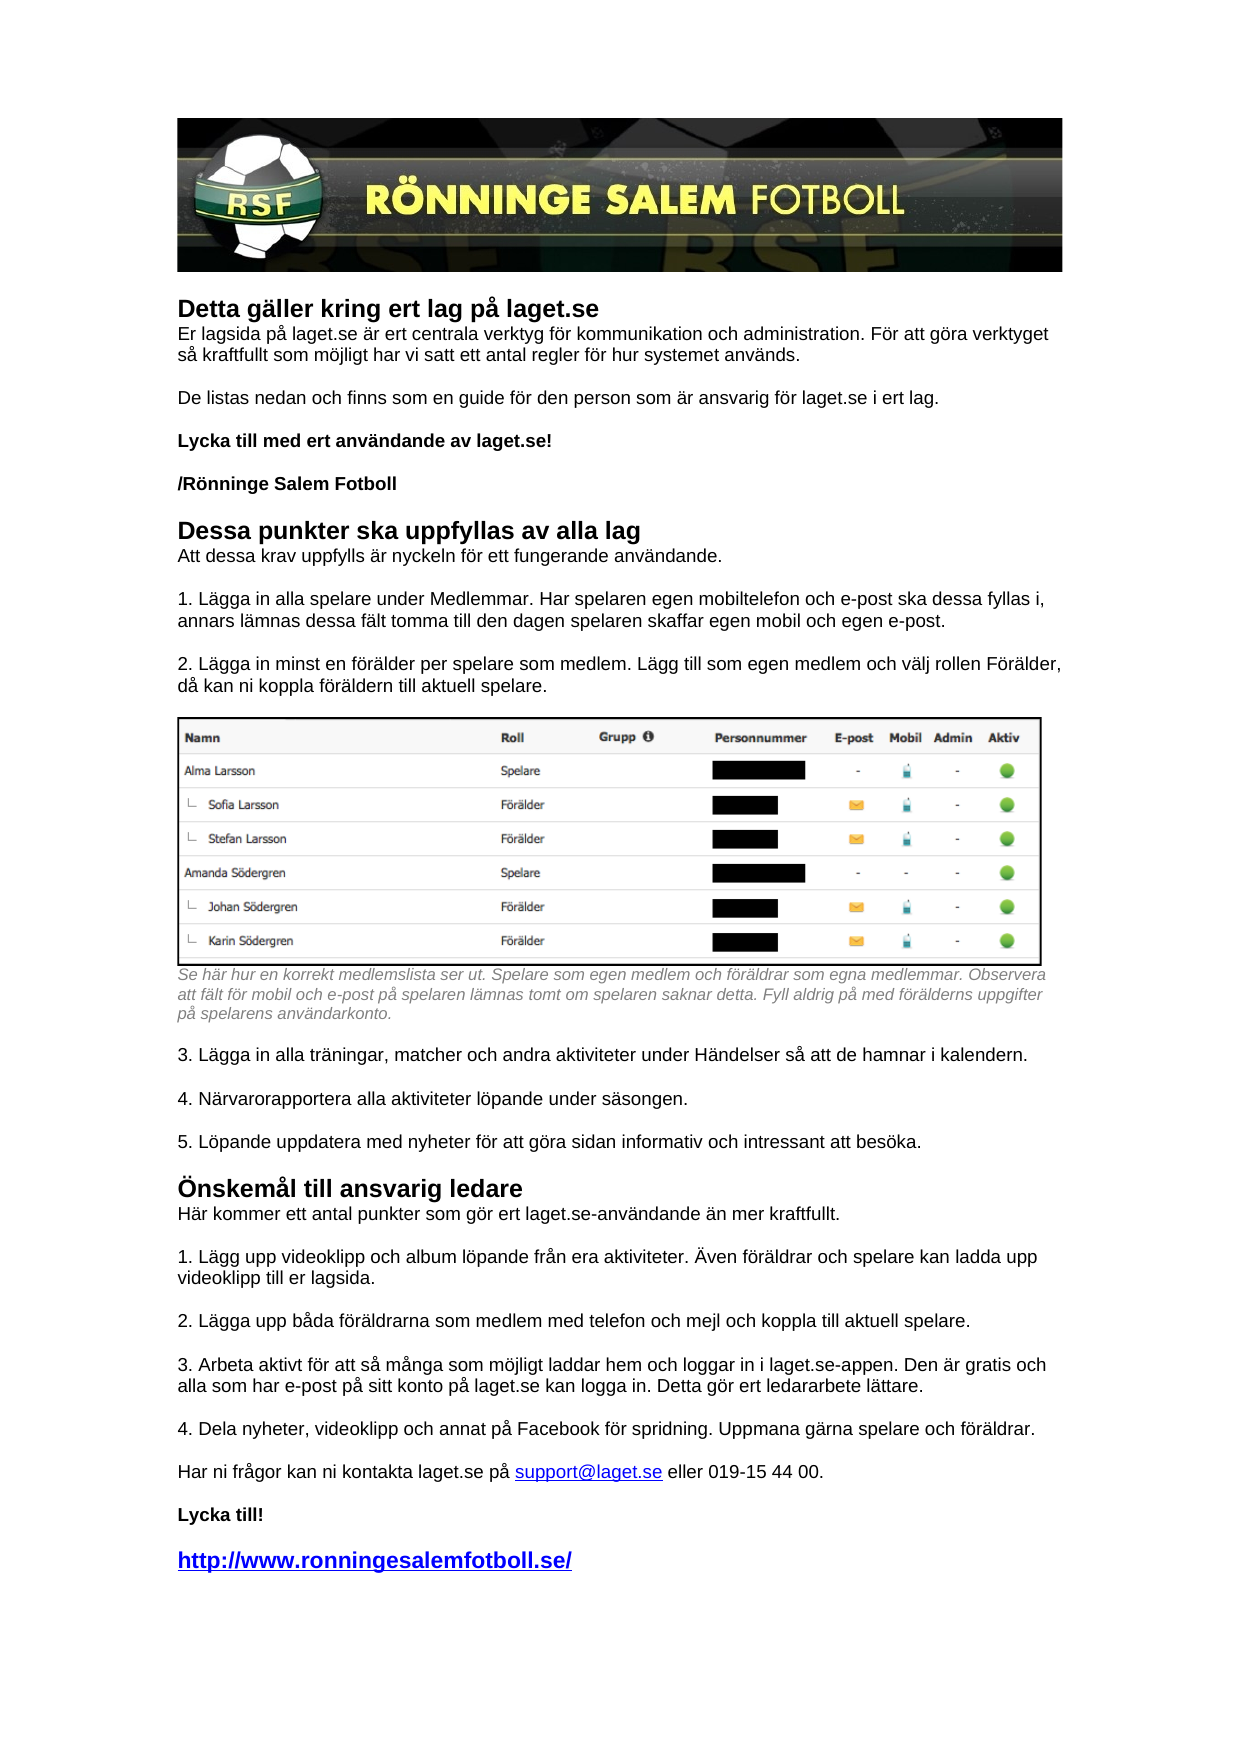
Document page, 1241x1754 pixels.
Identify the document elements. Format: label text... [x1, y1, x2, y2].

picture [177, 717, 1042, 966]
text 4. Dela nyheter, videoklipp och annat på Facebook för spridning. Uppmana gärna spelare och föräldrar. [177, 1418, 1063, 1439]
text Här kommer ett antal punkter som gör ert laget.se-användande än mer kraftfullt. [177, 1202, 1063, 1224]
text Dessa punkter ska uppfyllas av alla lag [177, 516, 1063, 545]
picture [177, 118, 1063, 272]
text Se här hur en korrekt medlemslista ser ut. Spelare som egen medlem och föräldrar som egna medlemmar. Observera att fält för mobil och e-post på spelaren lämnas tomt om spelaren saknar detta. Fyll aldrig på med förälderns uppgifter på spelarens användarkonto. [177, 965, 1063, 1023]
text Att dessa krav uppfylls är nyckeln för ett fungerande användande. [177, 545, 1063, 567]
text Har ni frågor kan ni kontakta laget.se på support@laget.se eller 019-15 44 00. [177, 1461, 1063, 1483]
text 4. Närvarorapportera alla aktiviteter löpande under säsongen. [177, 1087, 1063, 1109]
text 5. Löpande uppdatera med nyheter för att göra sidan informativ och intressant att besöka. [177, 1131, 1063, 1152]
text 2. Lägga in minst en förälder per spelare som medlem. Lägg till som egen medlem och välj rollen Förälder, då kan ni koppla föräldern till aktuell spelare. [177, 653, 1063, 696]
text http://www.ronningesalemfotboll.se/ [177, 1547, 1063, 1574]
text 1. Lägg upp videoklipp och album löpande från era aktiviteter. Även föräldrar och spelare kan ladda upp videoklipp till er lagsida. [177, 1246, 1063, 1289]
text 3. Lägga in alla träningar, matcher och andra aktiviteter under Händelser så att de hamnar i kalendern. [177, 1044, 1063, 1066]
text 1. Lägga in alla spelare under Medlemmar. Har spelaren egen mobiltelefon och e-post ska dessa fyllas i, annars lämnas dessa fält tomma till den dagen spelaren skaffar egen mobil och egen e-post. [177, 588, 1063, 631]
text /Rönninge Salem Fotboll [177, 473, 1063, 495]
text Detta gäller kring ert lag på laget.se [177, 293, 1063, 322]
text 2. Lägga upp båda föräldrarna som medlem med telefon och mejl och koppla till aktuell spelare. [177, 1310, 1063, 1332]
text Lycka till! [177, 1504, 1063, 1526]
text Er lagsida på laget.se är ert centrala verktyg för kommunikation och administration. För att göra verktyget så kraftfullt som möjligt har vi satt ett antal regler för hur systemet används. [177, 322, 1063, 365]
text Lycka till med ert användande av laget.se! [177, 430, 1063, 452]
text De listas nedan och finns som en guide för den person som är ansvarig för laget.se i ert lag. [177, 387, 1063, 408]
text 3. Arbeta aktivt för att så många som möjligt laddar hem och loggar in i laget.se-appen. Den är gratis och alla som har e-post på sitt konto på laget.se kan logga in. Detta gör ert ledararbete lättare. [177, 1353, 1063, 1396]
text Önskemål till ansvarig ledare [177, 1174, 1063, 1202]
